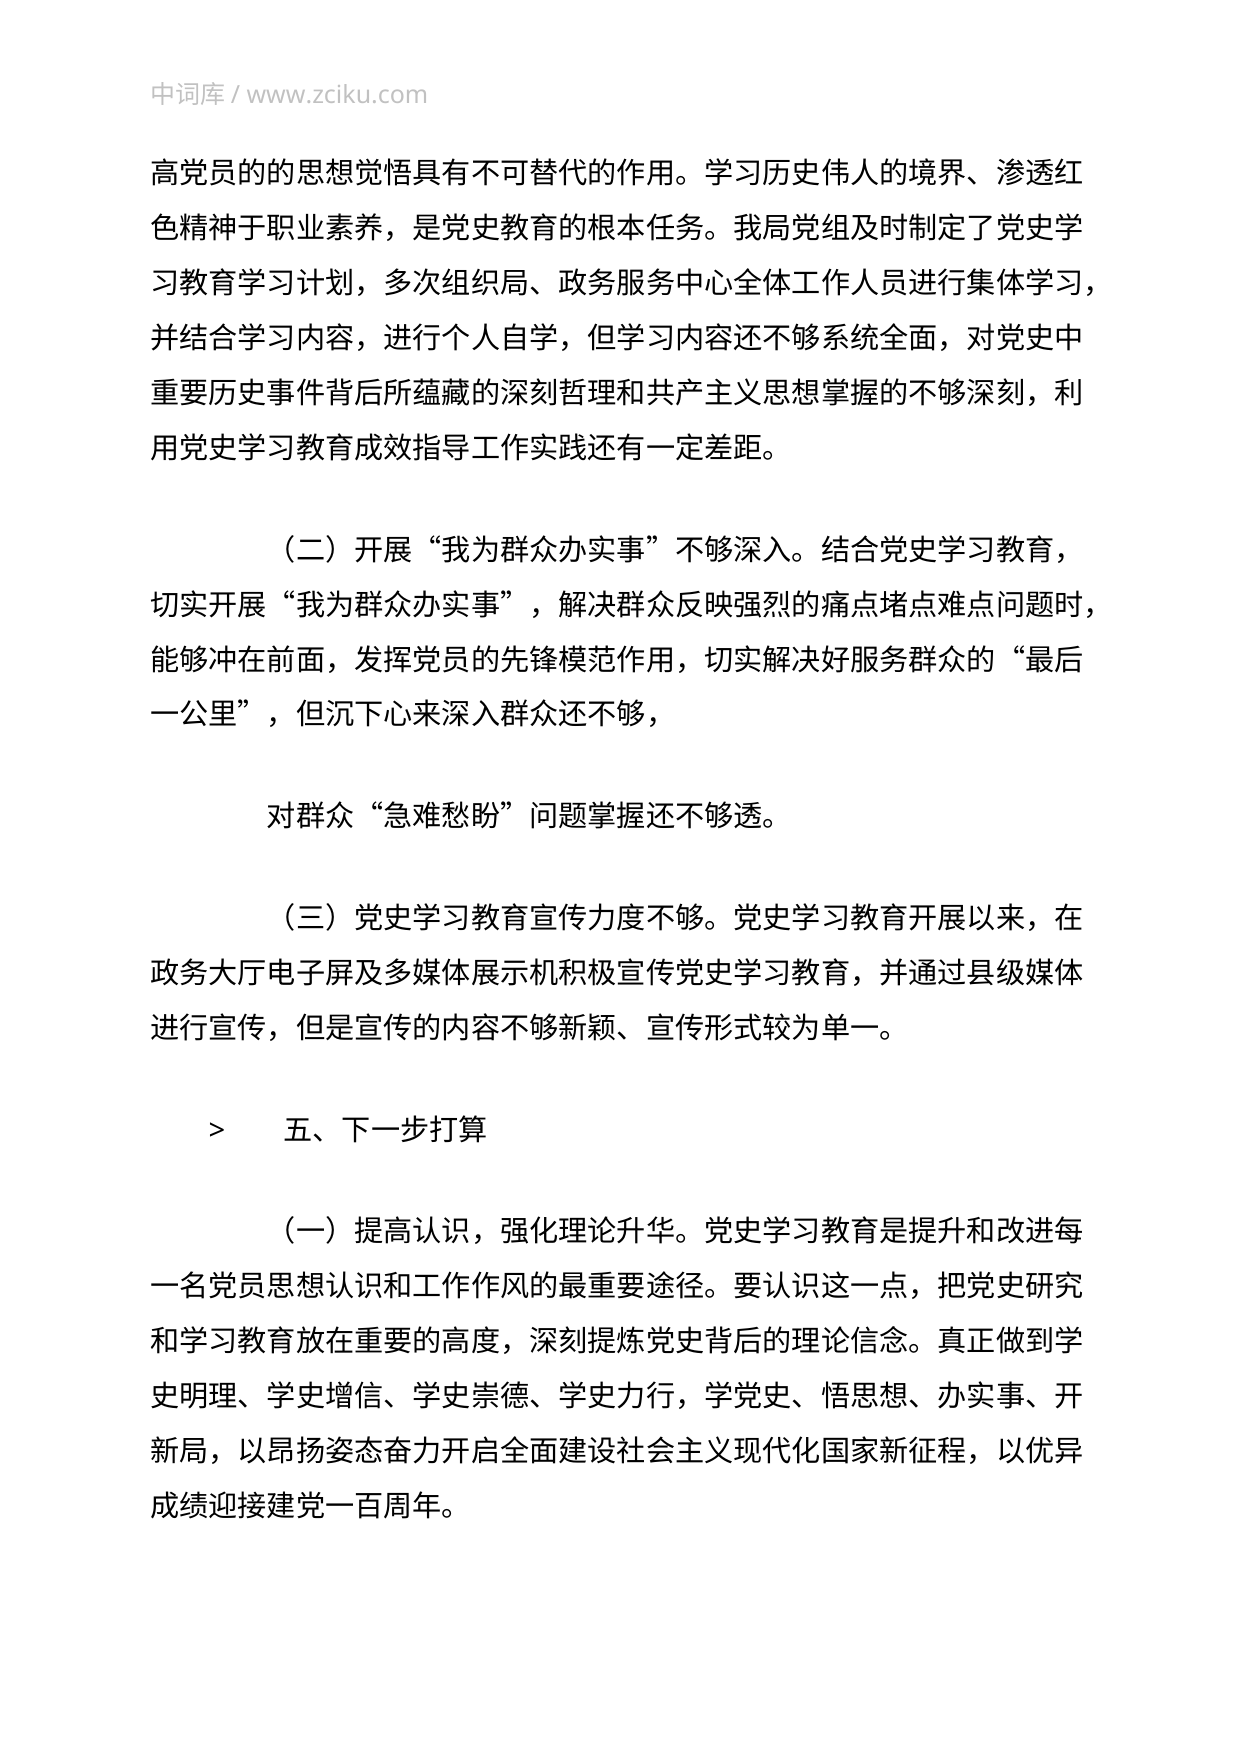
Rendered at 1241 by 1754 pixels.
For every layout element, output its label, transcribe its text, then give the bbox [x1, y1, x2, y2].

text （三）党史学习教育宣传力度不够。党史学习教育开展以来，在政务大厅电子屏及多媒体展示机积极宣传党史学习教育，并通过县级媒体进行宣传，但是宣传的内容不够新颖、宣传形式较为单一。 [150, 894, 1090, 1047]
text 对群众“急难愁盼”问题掌握还不够透。 [150, 793, 1090, 835]
text （二）开展“我为群众办实事”不够深入。结合党史学习教育，切实开展“我为群众办实事”，解决群众反映强烈的痛点堵点难点问题时，能够冲在前面，发挥党员的先锋模范作用，切实解决好服务群众的“最后一公里”，但沉下心来深入群众还不够， [150, 526, 1090, 733]
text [150, 150, 1090, 467]
text （一）提高认识，强化理论升华。党史学习教育是提升和改进每一名党员思想认识和工作作风的最重要途径。要认识这一点，把党史研究和学习教育放在重要的高度，深刻提炼党史背后的理论信念。真正做到学史明理、学史增信、学史崇德、学史力行，学党史、悟思想、办实事、开新局，以昂扬姿态奋力开启全面建设社会主义现代化国家新征程，以优异成绩迎接建党一百周年。 [150, 1208, 1090, 1525]
text > 五、下一步打算 [150, 1106, 1090, 1148]
